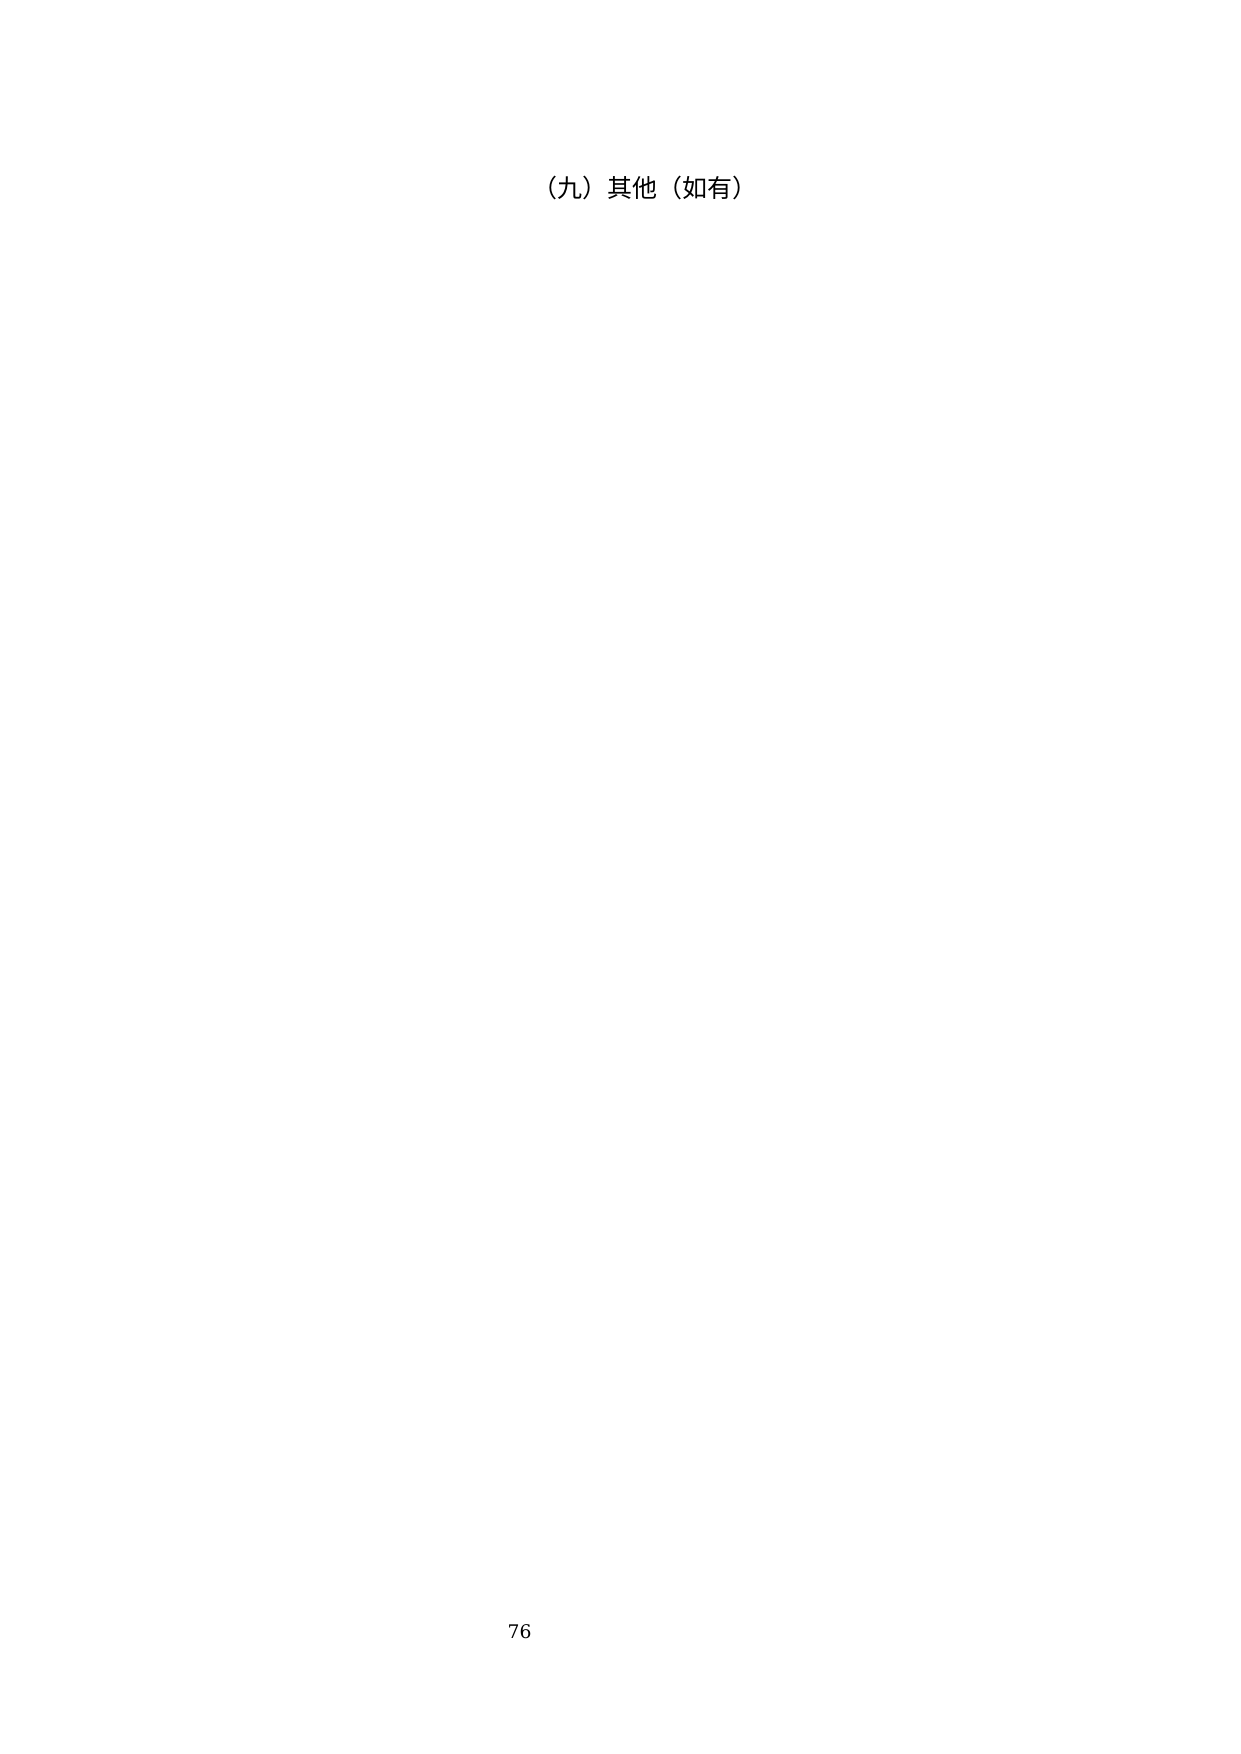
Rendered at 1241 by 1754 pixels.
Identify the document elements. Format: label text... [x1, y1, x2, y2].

text （九）其他（如有） [187, 154, 1053, 219]
